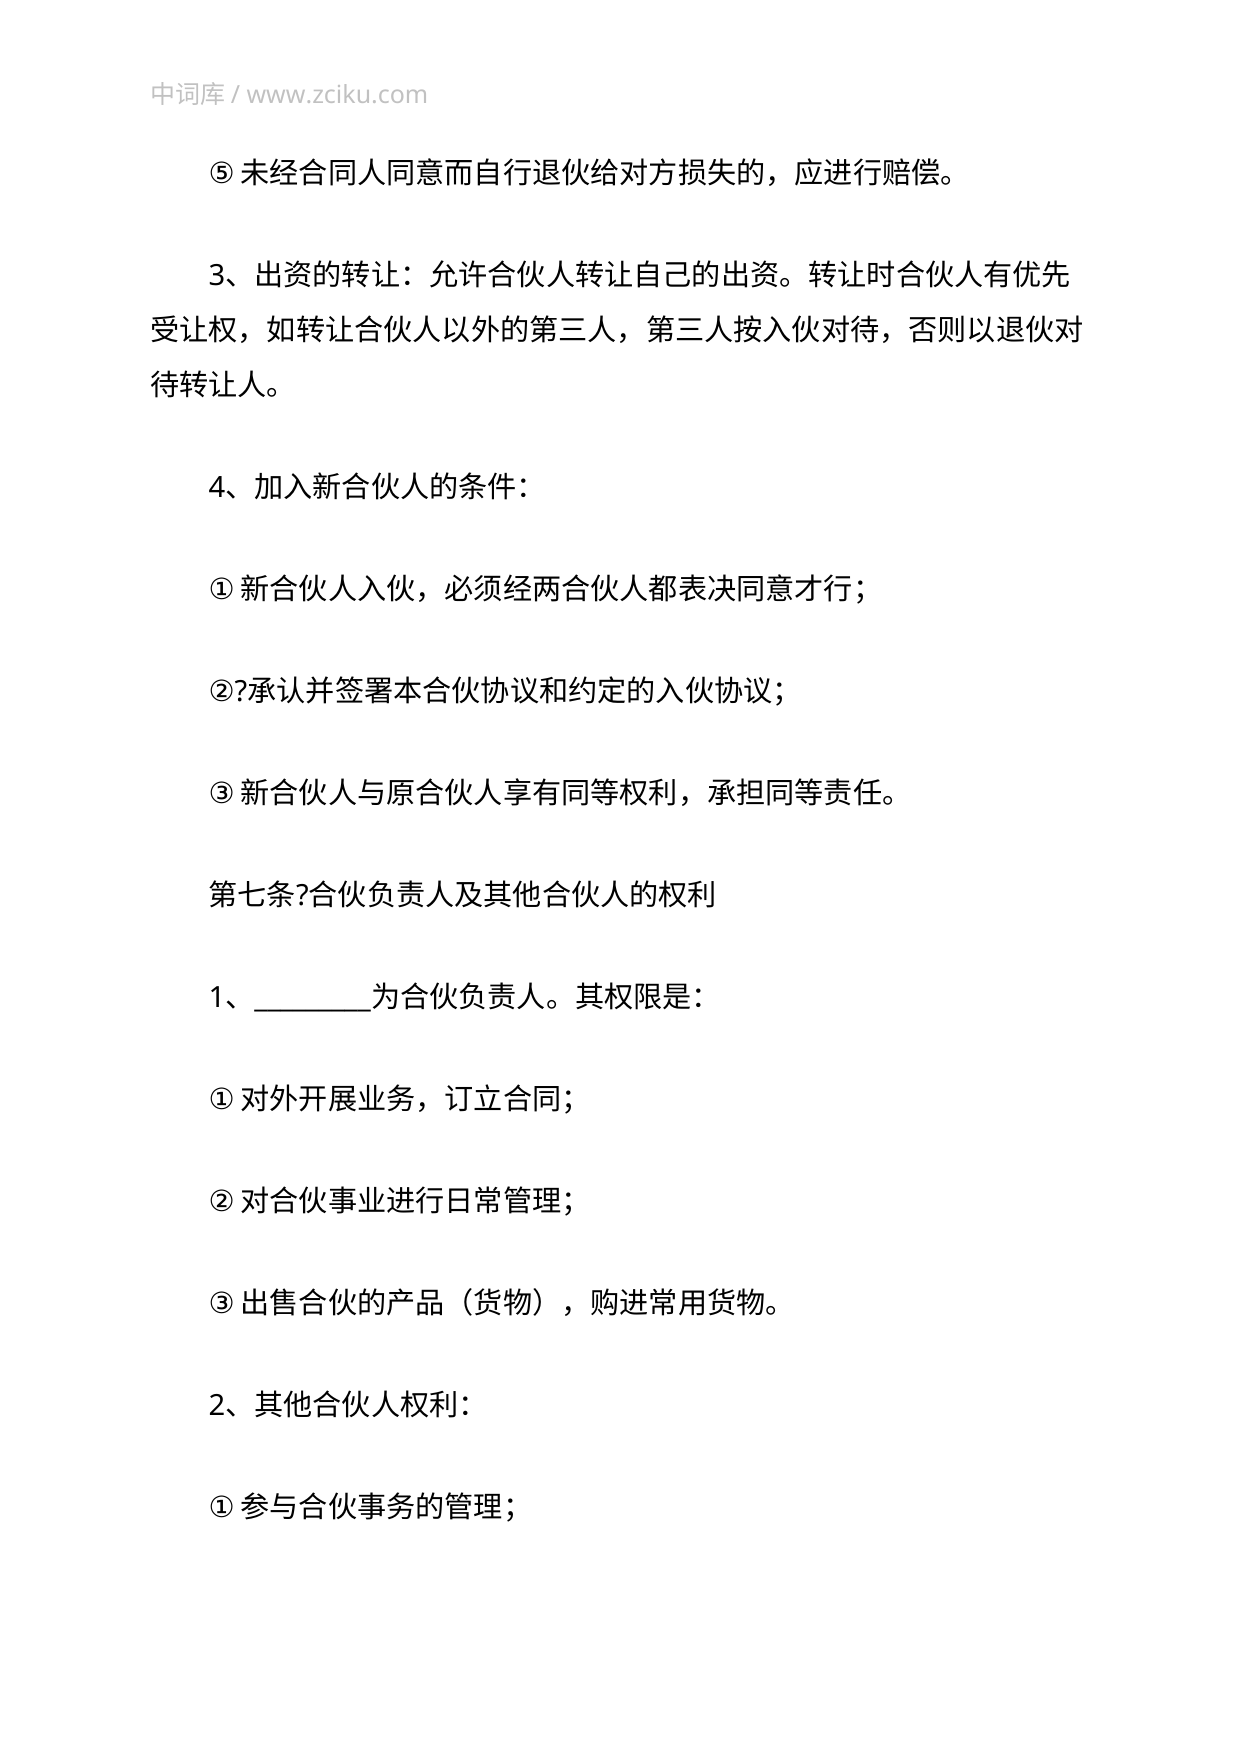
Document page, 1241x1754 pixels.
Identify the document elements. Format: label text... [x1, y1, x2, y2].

text ②对合伙事业进行日常管理； [150, 1177, 1090, 1220]
text ③新合伙人与原合伙人享有同等权利，承担同等责任。 [150, 769, 1090, 812]
text ②?承认并签署本合伙协议和约定的入伙协议； [150, 668, 1090, 710]
text 1、_________为合伙负责人。其权限是： [150, 973, 1090, 1016]
text ①参与合伙事务的管理； [150, 1483, 1090, 1526]
text 4、加入新合伙人的条件： [150, 464, 1090, 506]
text ③出售合伙的产品（货物），购进常用货物。 [150, 1279, 1090, 1322]
text 2、其他合伙人权利： [150, 1381, 1090, 1424]
text ⑤未经合同人同意而自行退伙给对方损失的，应进行赔偿。 [150, 150, 1090, 192]
text ①新合伙人入伙，必须经两合伙人都表决同意才行； [150, 566, 1090, 608]
text 第七条?合伙负责人及其他合伙人的权利 [150, 872, 1090, 914]
text 3、出资的转让：允许合伙人转让自己的出资。转让时合伙人有优先受让权，如转让合伙人以外的第三人，第三人按入伙对待，否则以退伙对待转让人。 [150, 252, 1090, 404]
text ①对外开展业务，订立合同； [150, 1076, 1090, 1118]
